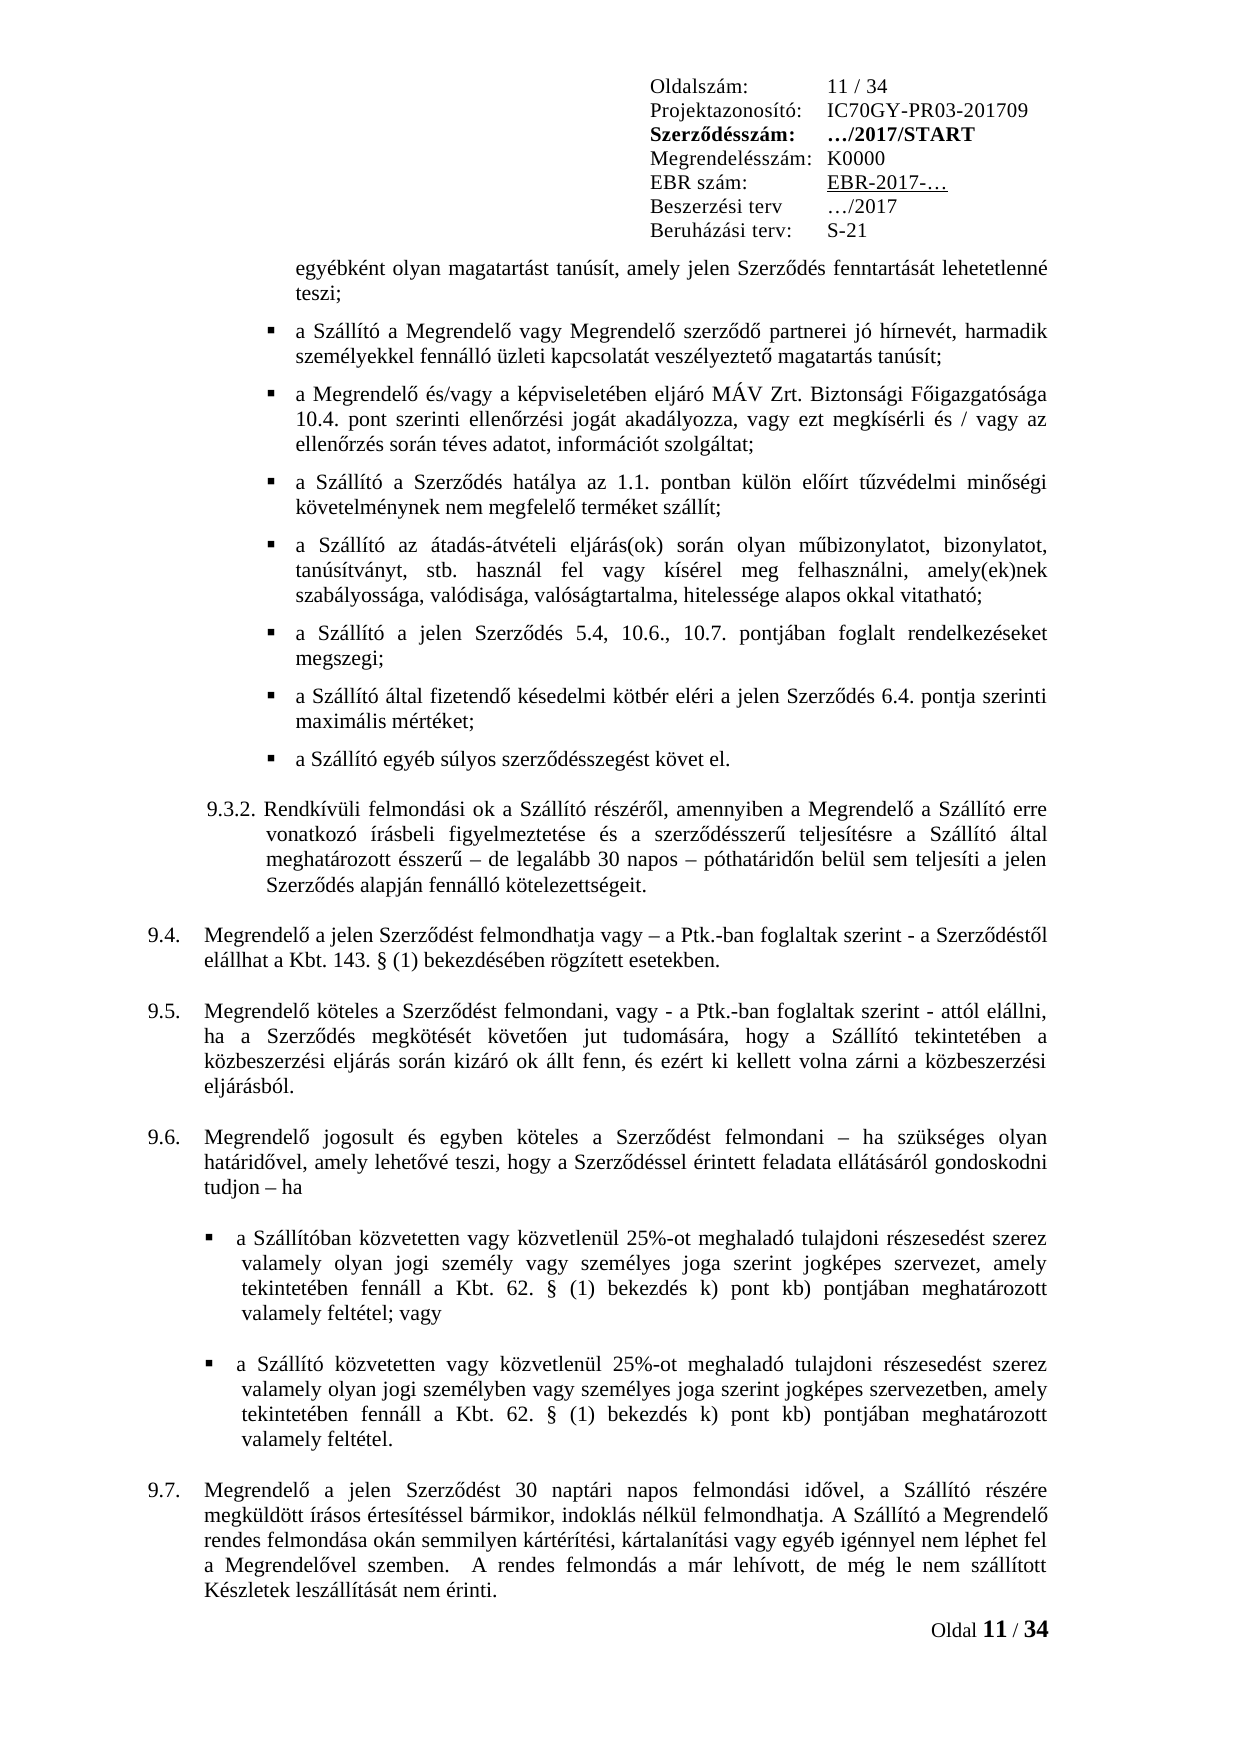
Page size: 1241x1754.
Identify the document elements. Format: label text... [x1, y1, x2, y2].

list a Szállítóban közvetetten vagy közvetlenül 25%-ot meghaladó tulajdoni részesedést szerez valamely olyan jogi személy vagy személyes joga szerint jogképes szervezet, amely tekintetében fennáll a Kbt. 62. § (1) bekezdés k) pont kb) pontjában meghatározott valamely feltétel; vagy [204, 1224, 1048, 1325]
text 9.4. Megrendelő a jelen Szerződést felmondhatja vagy – a Ptk.-ban foglaltak szerint - a Szerződéstől elállhat a Kbt. 143. § (1) bekezdésében rögzített esetekben. [148, 922, 1048, 972]
list a Szállító által fizetendő késedelmi kötbér eléri a jelen Szerződés 6.4. pontja szerinti maximális mértéket; [266, 683, 1048, 733]
list a Szállító közvetetten vagy közvetlenül 25%-ot meghaladó tulajdoni részesedést szerez valamely olyan jogi személyben vagy személyes joga szerint jogképes szervezetben, amely tekintetében fennáll a Kbt. 62. § (1) bekezdés k) pont kb) pontjában meghatározott valamely feltétel. [204, 1351, 1048, 1451]
list a Szállító a Szerződés hatálya az 1.1. pontban külön előírt tűzvédelmi minőségi követelménynek nem megfelelő terméket szállít; [266, 469, 1048, 519]
text 9.3.2. Rendkívüli felmondási ok a Szállító részéről, amennyiben a Megrendelő a Szállító erre vonatkozó írásbeli figyelmeztetése és a szerződésszerű teljesítésre a Szállító által meghatározott ésszerű – de legalább 30 napos – póthatáridőn belül sem teljesíti a jelen Szerződés alapján fennálló kötelezettségeit. [207, 796, 1048, 897]
list a Szállító a jelen Szerződés 5.4, 10.6., 10.7. pontjában foglalt rendelkezéseket megszegi; [266, 620, 1048, 670]
text 9.6. Megrendelő jogosult és egyben köteles a Szerződést felmondani – ha szükséges olyan határidővel, amely lehetővé teszi, hogy a Szerződéssel érintett feladata ellátásáról gondoskodni tudjon – ha [148, 1124, 1048, 1199]
text 9.5. Megrendelő köteles a Szerződést felmondani, vagy - a Ptk.-ban foglaltak szerint - attól elállni, ha a Szerződés megkötését követően jut tudomására, hogy a Szállító tekintetében a közbeszerzési eljárás során kizáró ok állt fenn, és ezért ki kellett volna zárni a közbeszerzési eljárásból. [148, 998, 1048, 1098]
list a Szállító egyéb súlyos szerződésszegést követ el. [266, 746, 1048, 771]
text 9.7. Megrendelő a jelen Szerződést 30 naptári napos felmondási idővel, a Szállító részére megküldött írásos értesítéssel bármikor, indoklás nélkül felmondhatja. A Szállító a Megrendelő rendes felmondása okán semmilyen kártérítési, kártalanítási vagy egyéb igénnyel nem léphet fel a Megrendelővel szemben. A rendes felmondás a már lehívott, de még le nem szállított Készletek leszállítását nem érinti. [148, 1477, 1048, 1603]
list a Szállító az átadás-átvételi eljárás(ok) során olyan műbizonylatot, bizonylatot, tanúsítványt, stb. használ fel vagy kísérel meg felhasználni, amely(ek)nek szabályossága, valódisága, valóságtartalma, hitelessége alapos okkal vitatható; [266, 532, 1048, 607]
list a Megrendelő és/vagy a képviseletében eljáró MÁV Zrt. Biztonsági Főigazgatósága 10.4. pont szerinti ellenőrzési jogát akadályozza, vagy ezt megkísérli és / vagy az ellenőrzés során téves adatot, információt szolgáltat; [266, 381, 1048, 456]
list a Szállító a Megrendelő vagy Megrendelő szerződő partnerei jó hírnevét, harmadik személyekkel fennálló üzleti kapcsolatát veszélyeztető magatartás tanúsít; [266, 318, 1048, 368]
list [266, 255, 1048, 305]
